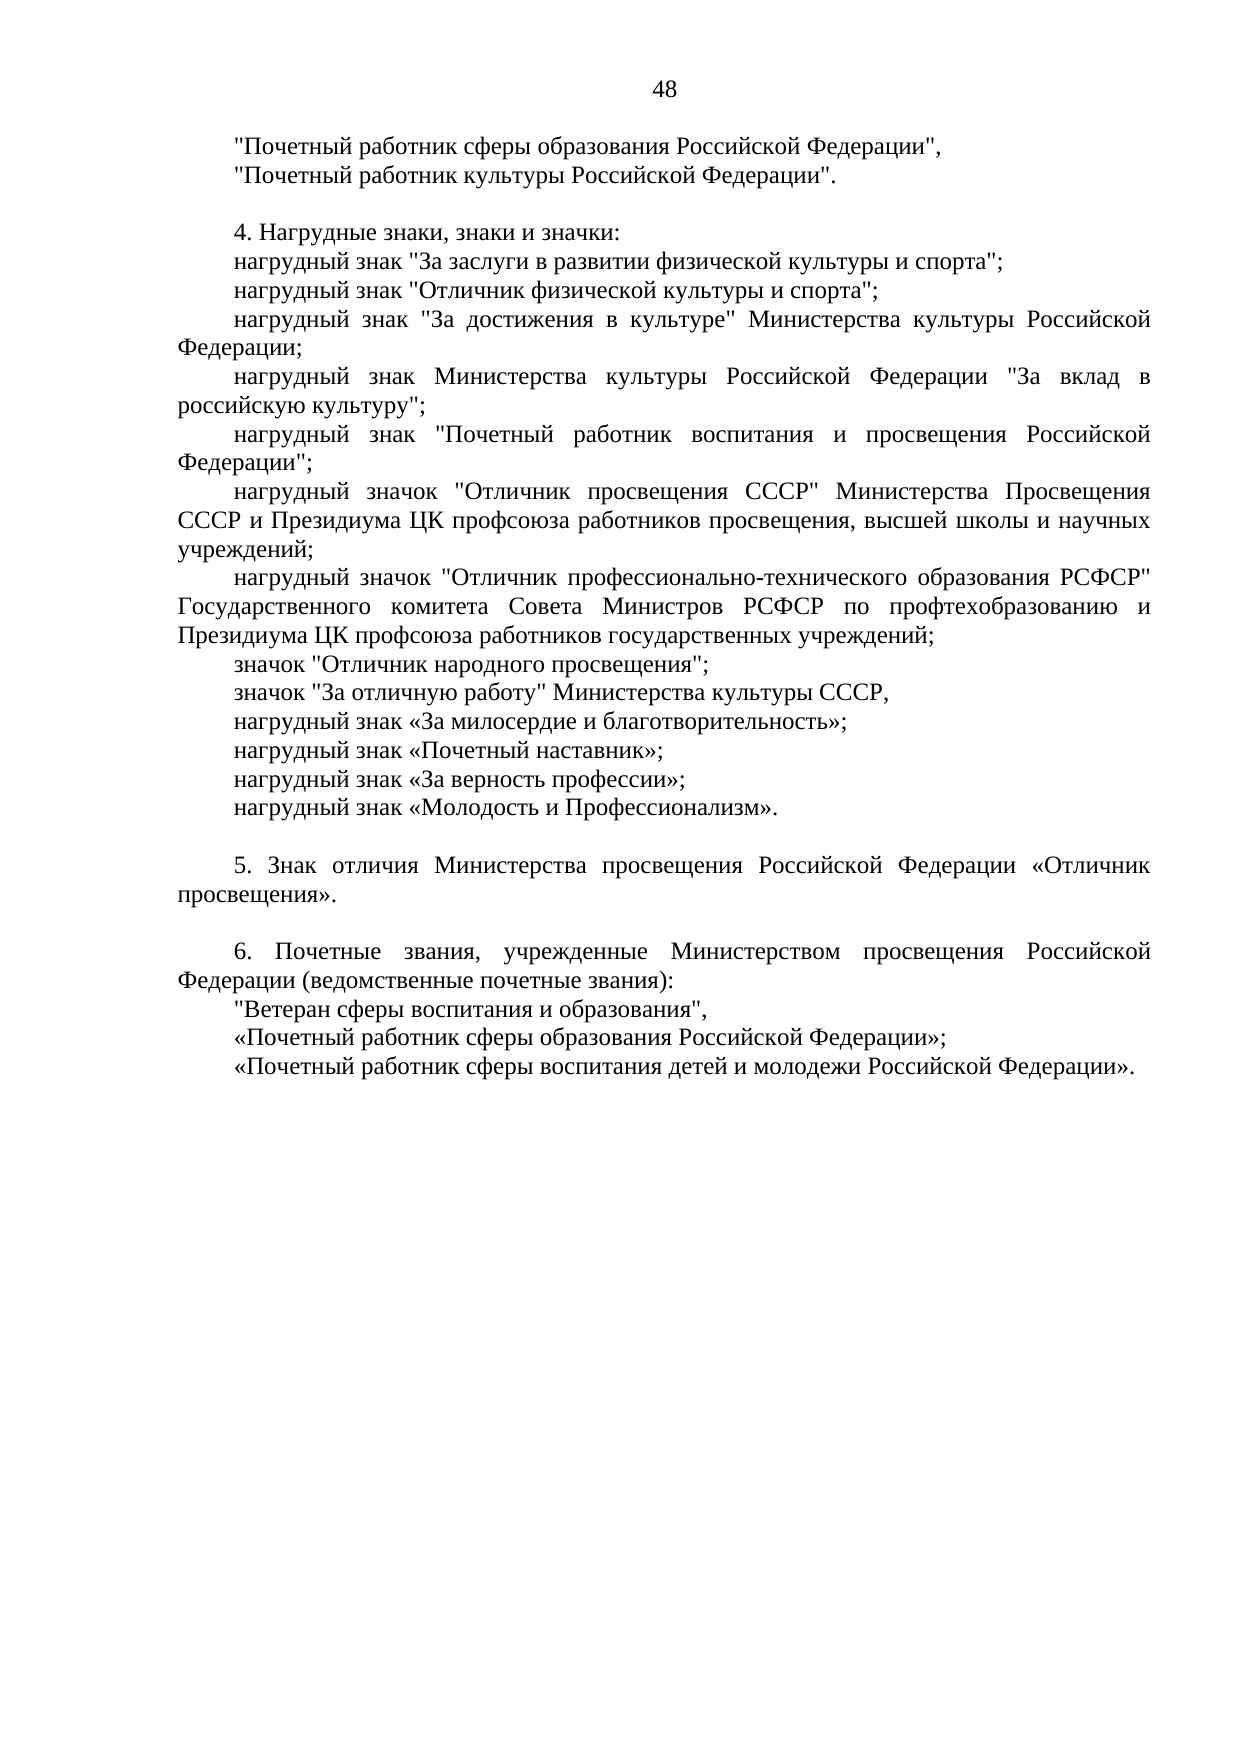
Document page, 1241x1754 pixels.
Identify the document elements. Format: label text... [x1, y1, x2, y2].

text нагрудный знак "За заслуги в развитии физической культуры и спорта"; [177, 246, 1152, 275]
text 4. Нагрудные знаки, знаки и значки: [177, 217, 1152, 246]
text "Почетный работник сферы образования Российской Федерации", [177, 131, 1152, 160]
text значок "Отличник народного просвещения"; [177, 649, 1152, 677]
text "Ветеран сферы воспитания и образования", [177, 994, 1151, 1022]
text "Почетный работник культуры Российской Федерации". [177, 160, 1152, 189]
text нагрудный знак «Молодость и Профессионализм». [177, 792, 1152, 821]
text «Почетный работник сферы образования Российской Федерации»; [177, 1022, 1151, 1051]
text нагрудный значок "Отличник профессионально-технического образования РСФСР" Государственного комитета Совета Министров РСФСР по профтехобразованию и Президиума ЦК профсоюза работников государственных учреждений; [177, 562, 1152, 649]
text нагрудный знак «За верность профессии»; [177, 764, 1152, 792]
text 6. Почетные звания, учрежденные Министерством просвещения Российской Федерации (ведомственные почетные звания): [177, 936, 1152, 994]
text нагрудный знак "За достижения в культуре" Министерства культуры Российской Федерации; [177, 304, 1152, 361]
text нагрудный знак «Почетный наставник»; [177, 735, 1152, 764]
text «Почетный работник сферы воспитания детей и молодежи Российской Федерации». [177, 1051, 1151, 1080]
text нагрудный значок "Отличник просвещения СССР" Министерства Просвещения СССР и Президиума ЦК профсоюза работников просвещения, высшей школы и научных учреждений; [177, 476, 1152, 562]
text нагрудный знак «За милосердие и благотворительность»; [177, 706, 1152, 735]
text нагрудный знак "Отличник физической культуры и спорта"; [177, 275, 1152, 304]
text нагрудный знак Министерства культуры Российской Федерации "За вклад в российскую культуру"; [177, 361, 1152, 419]
text нагрудный знак "Почетный работник воспитания и просвещения Российской Федерации"; [177, 419, 1152, 476]
text 5. Знак отличия Министерства просвещения Российской Федерации «Отличник просвещения». [177, 850, 1151, 907]
text значок "За отличную работу" Министерства культуры СССР, [177, 677, 1152, 706]
